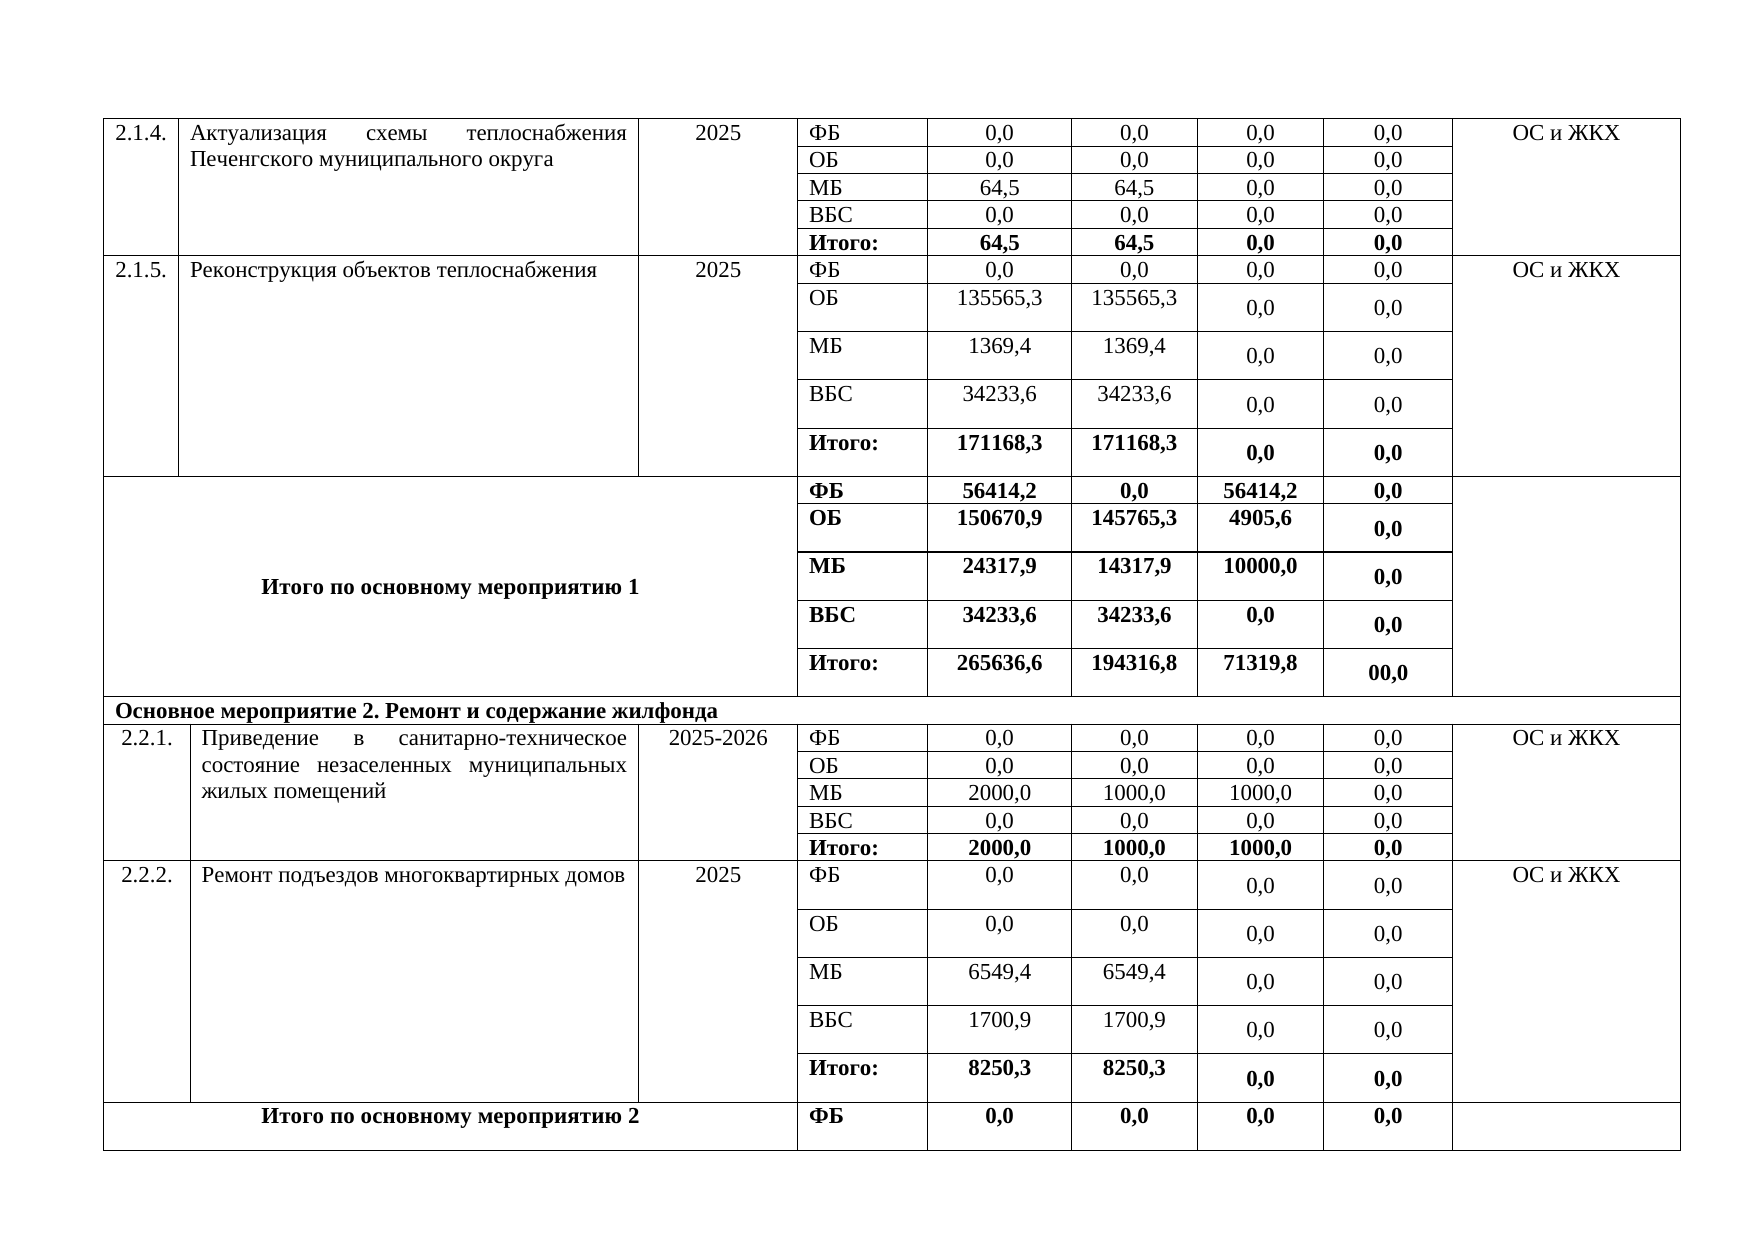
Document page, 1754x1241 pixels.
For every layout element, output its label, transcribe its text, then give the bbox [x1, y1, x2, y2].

table_cell 34233,6 [928, 380, 1071, 427]
table_cell 2.1.4. [104, 119, 178, 255]
table_cell 0,0 [928, 910, 1071, 957]
table_cell 64,5 [1072, 174, 1197, 200]
table_cell ФБ [798, 861, 927, 909]
table_cell 2025 [639, 119, 797, 255]
table_cell 0,0 [1072, 807, 1197, 833]
table_cell 6549,4 [928, 958, 1071, 1005]
table_cell 71319,8 [1198, 649, 1323, 696]
table_cell 2.1.5. [104, 256, 178, 476]
table_cell 135565,3 [1072, 284, 1197, 331]
table_cell 0,0 [1198, 284, 1323, 331]
table_cell 0,0 [1198, 807, 1323, 833]
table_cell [104, 1103, 797, 1150]
table_cell 0,0 [1324, 752, 1452, 778]
table_cell 0,0 [1072, 201, 1197, 228]
table_cell ВБС [798, 201, 927, 228]
table_cell 34233,6 [928, 601, 1071, 648]
table_cell 0,0 [1324, 779, 1452, 806]
table_cell 0,0 [1198, 229, 1323, 255]
table_cell Итого: [798, 834, 927, 860]
table_cell 0,0 [1324, 910, 1452, 957]
table_cell 2025 [639, 256, 797, 476]
table_cell ОС и ЖКХ [1453, 119, 1680, 255]
table_cell 194316,8 [1072, 649, 1197, 696]
table_cell 0,0 [928, 201, 1071, 228]
table_cell 0,0 [928, 1103, 1071, 1150]
table_cell 0,0 [1324, 332, 1452, 379]
table_cell 6549,4 [1072, 958, 1197, 1005]
table_cell 2000,0 [928, 834, 1071, 860]
table_cell 64,5 [1072, 229, 1197, 255]
table_cell 0,0 [1198, 332, 1323, 379]
table_cell 14317,9 [1072, 553, 1197, 599]
table_cell ОБ [798, 284, 927, 331]
table_cell 0,0 [1324, 807, 1452, 833]
table_cell 0,0 [1324, 147, 1452, 173]
table_cell Итого по основному мероприятию 1 [104, 477, 797, 696]
table_cell 1000,0 [1198, 834, 1323, 860]
table_cell 0,0 [1324, 861, 1452, 909]
table_cell 0,0 [928, 807, 1071, 833]
table_cell 0,0 [1072, 477, 1197, 503]
table_cell 0,0 [1324, 429, 1452, 476]
table_cell Актуализация схемы теплоснабжения Печенгского муниципального округа [179, 119, 638, 255]
table_cell 0,0 [1072, 119, 1197, 146]
table_cell ОС и ЖКХ [1453, 256, 1680, 476]
table_cell 0,0 [1198, 380, 1323, 427]
table_cell ФБ [798, 256, 927, 283]
table_cell 0,0 [928, 725, 1071, 751]
table_cell Реконструкция объектов теплоснабжения [179, 256, 638, 476]
table_cell 0,0 [1072, 147, 1197, 173]
table_cell ФБ [798, 119, 927, 146]
table_cell [1453, 1103, 1680, 1150]
table_cell ВБС [798, 380, 927, 427]
table_cell 4905,6 [1198, 504, 1323, 551]
table_cell ОС и ЖКХ [1453, 861, 1680, 1102]
table_cell 1700,9 [1072, 1006, 1197, 1053]
table_cell 0,0 [1198, 429, 1323, 476]
table_cell ОБ [798, 910, 927, 957]
table_cell 0,0 [1198, 1103, 1323, 1150]
table_cell 64,5 [928, 229, 1071, 255]
table_cell 0,0 [1198, 1006, 1323, 1053]
table_cell 0,0 [1198, 752, 1323, 778]
table_cell 135565,3 [928, 284, 1071, 331]
table_cell ВБС [798, 601, 927, 648]
table_cell 0,0 [1324, 1006, 1452, 1053]
table_cell 0,0 [928, 861, 1071, 909]
table_cell 0,0 [1198, 725, 1323, 751]
table_cell 1000,0 [1198, 779, 1323, 806]
table_cell 0,0 [1072, 256, 1197, 283]
table_cell ФБ [798, 477, 927, 503]
table_cell Итого: [798, 649, 927, 696]
table_cell 2025-2026 [639, 725, 797, 860]
table_cell 0,0 [1324, 958, 1452, 1005]
table_cell 56414,2 [928, 477, 1071, 503]
table_cell 8250,3 [1072, 1054, 1197, 1102]
table_cell 145765,3 [1072, 504, 1197, 551]
table_cell 56414,2 [1198, 477, 1323, 503]
table_cell 1700,9 [928, 1006, 1071, 1053]
table_cell 0,0 [1198, 256, 1323, 283]
table_cell 1369,4 [928, 332, 1071, 379]
table_cell 1369,4 [1072, 332, 1197, 379]
table_cell Основное мероприятие 2. Ремонт и содержание жилфонда [104, 697, 1680, 723]
table_cell 0,0 [1324, 201, 1452, 228]
table_cell 0,0 [1072, 725, 1197, 751]
table_cell ОБ [798, 504, 927, 551]
table_cell 0,0 [1198, 601, 1323, 648]
table_cell 0,0 [1324, 834, 1452, 860]
table_cell 0,0 [1198, 861, 1323, 909]
table_cell 00,0 [1324, 649, 1452, 696]
table_cell МБ [798, 779, 927, 806]
table_cell 0,0 [1072, 910, 1197, 957]
table_cell 171168,3 [928, 429, 1071, 476]
table_cell 1000,0 [1072, 834, 1197, 860]
table_cell 34233,6 [1072, 601, 1197, 648]
table_cell 0,0 [928, 147, 1071, 173]
table_cell 0,0 [1198, 1054, 1323, 1102]
table_cell 0,0 [1072, 752, 1197, 778]
table_cell 0,0 [1324, 601, 1452, 648]
table_cell 0,0 [1324, 725, 1452, 751]
table_cell 0,0 [1198, 119, 1323, 146]
table_cell МБ [798, 174, 927, 200]
table_cell 0,0 [1324, 504, 1452, 551]
table_cell 0,0 [1324, 119, 1452, 146]
table_cell ОС и ЖКХ [1453, 725, 1680, 860]
table_cell Итого: [798, 229, 927, 255]
table_cell 0,0 [1198, 958, 1323, 1005]
table_cell Ремонт подъездов многоквартирных домов [191, 861, 638, 1102]
table_cell 0,0 [928, 256, 1071, 283]
table_cell 171168,3 [1072, 429, 1197, 476]
table_cell 2025 [639, 861, 797, 1102]
table_cell ФБ [798, 1103, 927, 1150]
table_cell 2000,0 [928, 779, 1071, 806]
table_cell 10000,0 [1198, 553, 1323, 599]
table_cell 64,5 [928, 174, 1071, 200]
table_cell 0,0 [1324, 229, 1452, 255]
table_cell ВБС [798, 807, 927, 833]
table_cell 0,0 [1324, 284, 1452, 331]
table_cell [1453, 477, 1680, 696]
table_cell МБ [798, 958, 927, 1005]
table_cell МБ [798, 553, 927, 599]
table_cell 0,0 [1324, 174, 1452, 200]
table_cell МБ [798, 332, 927, 379]
table_cell 0,0 [1072, 1103, 1197, 1150]
table_cell 0,0 [928, 752, 1071, 778]
table_cell 0,0 [1198, 174, 1323, 200]
table_cell 0,0 [928, 119, 1071, 146]
table_cell Итого: [798, 1054, 927, 1102]
table_cell 265636,6 [928, 649, 1071, 696]
table_cell 0,0 [1324, 1054, 1452, 1102]
table_cell 24317,9 [928, 553, 1071, 599]
table_cell 0,0 [1324, 477, 1452, 503]
table_cell Итого: [798, 429, 927, 476]
table_cell 0,0 [1324, 553, 1452, 599]
table_cell Приведение в санитарно-техническое состояние незаселенных муниципальных жилых помещений [191, 725, 638, 860]
table_cell 2.2.2. [104, 861, 190, 1102]
table_cell 34233,6 [1072, 380, 1197, 427]
table_cell 0,0 [1198, 910, 1323, 957]
table_cell 0,0 [1198, 201, 1323, 228]
table_cell 0,0 [1324, 380, 1452, 427]
table_cell 0,0 [1072, 861, 1197, 909]
table_cell 0,0 [1324, 256, 1452, 283]
table_cell ВБС [798, 1006, 927, 1053]
table_cell ОБ [798, 147, 927, 173]
table_cell 8250,3 [928, 1054, 1071, 1102]
table_cell 0,0 [1324, 1103, 1452, 1150]
table_cell 150670,9 [928, 504, 1071, 551]
table_cell 0,0 [1198, 147, 1323, 173]
table_cell 2.2.1. [104, 725, 190, 860]
table_cell 1000,0 [1072, 779, 1197, 806]
table_cell ФБ [798, 725, 927, 751]
table_cell ОБ [798, 752, 927, 778]
